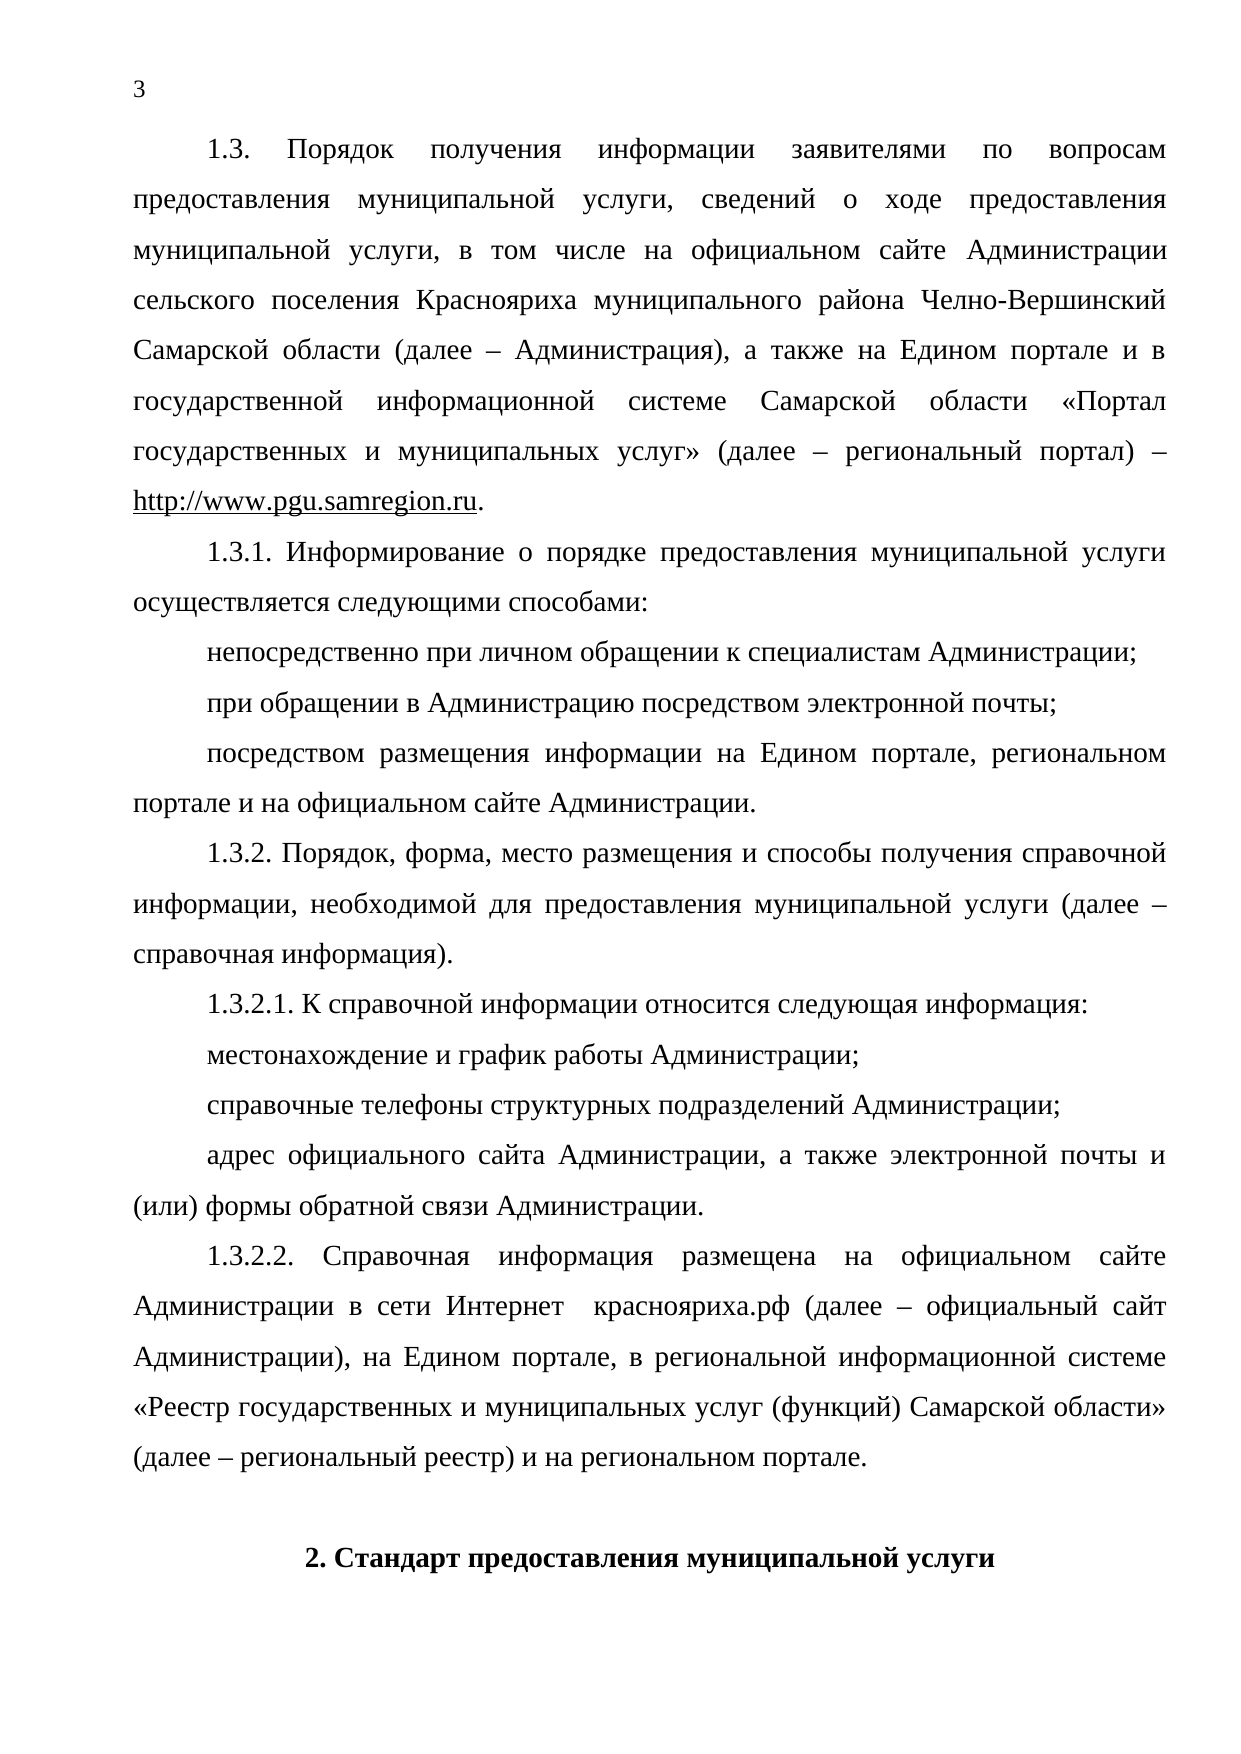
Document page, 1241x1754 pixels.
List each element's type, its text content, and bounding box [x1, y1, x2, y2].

text непосредственно при личном обращении к специалистам Администрации; [133, 634, 1167, 668]
text местонахождение и график работы Администрации; [133, 1037, 1167, 1070]
text посредством размещения информации на Едином портале, региональном портале и на официальном сайте Администрации. [133, 735, 1167, 819]
text 1.3.2. Порядок, форма, место размещения и способы получения справочной информации, необходимой для предоставления муниципальной услуги (далее – справочная информация). [133, 836, 1167, 970]
text 1.3.2.2. Справочная информация размещена на официальном сайте Администрации в сети Интернет краснояриха.рф (далее – официальный сайт Администрации), на Едином портале, в региональной информационной системе «Реестр государственных и муниципальных услуг (функций) Самарской области» (далее – региональный реестр) и на региональном портале. [133, 1238, 1167, 1473]
text 1.3.2.1. К справочной информации относится следующая информация: [133, 987, 1167, 1020]
text адрес официального сайта Администрации, а также электронной почты и (или) формы обратной связи Администрации. [133, 1137, 1167, 1221]
text справочные телефоны структурных подразделений Администрации; [133, 1087, 1167, 1121]
text 2. Стандарт предоставления муниципальной услуги [133, 1540, 1167, 1573]
text 1.3.1. Информирование о порядке предоставления муниципальной услуги осуществляется следующими способами: [133, 534, 1167, 618]
text при обращении в Администрацию посредством электронной почты; [133, 685, 1167, 718]
text 1.3. Порядок получения информации заявителями по вопросам предоставления муниципальной услуги, сведений о ходе предоставления муниципальной услуги, в том числе на официальном сайте Администрации сельского поселения Краснояриха муниципального района Челно-Вершинский Самарской области (далее – Администрация), а также на Едином портале и в государственной информационной системе Самарской области «Портал государственных и муниципальных услуг» (далее – региональный портал) – http://www.pgu.samregion.ru. [133, 131, 1167, 517]
